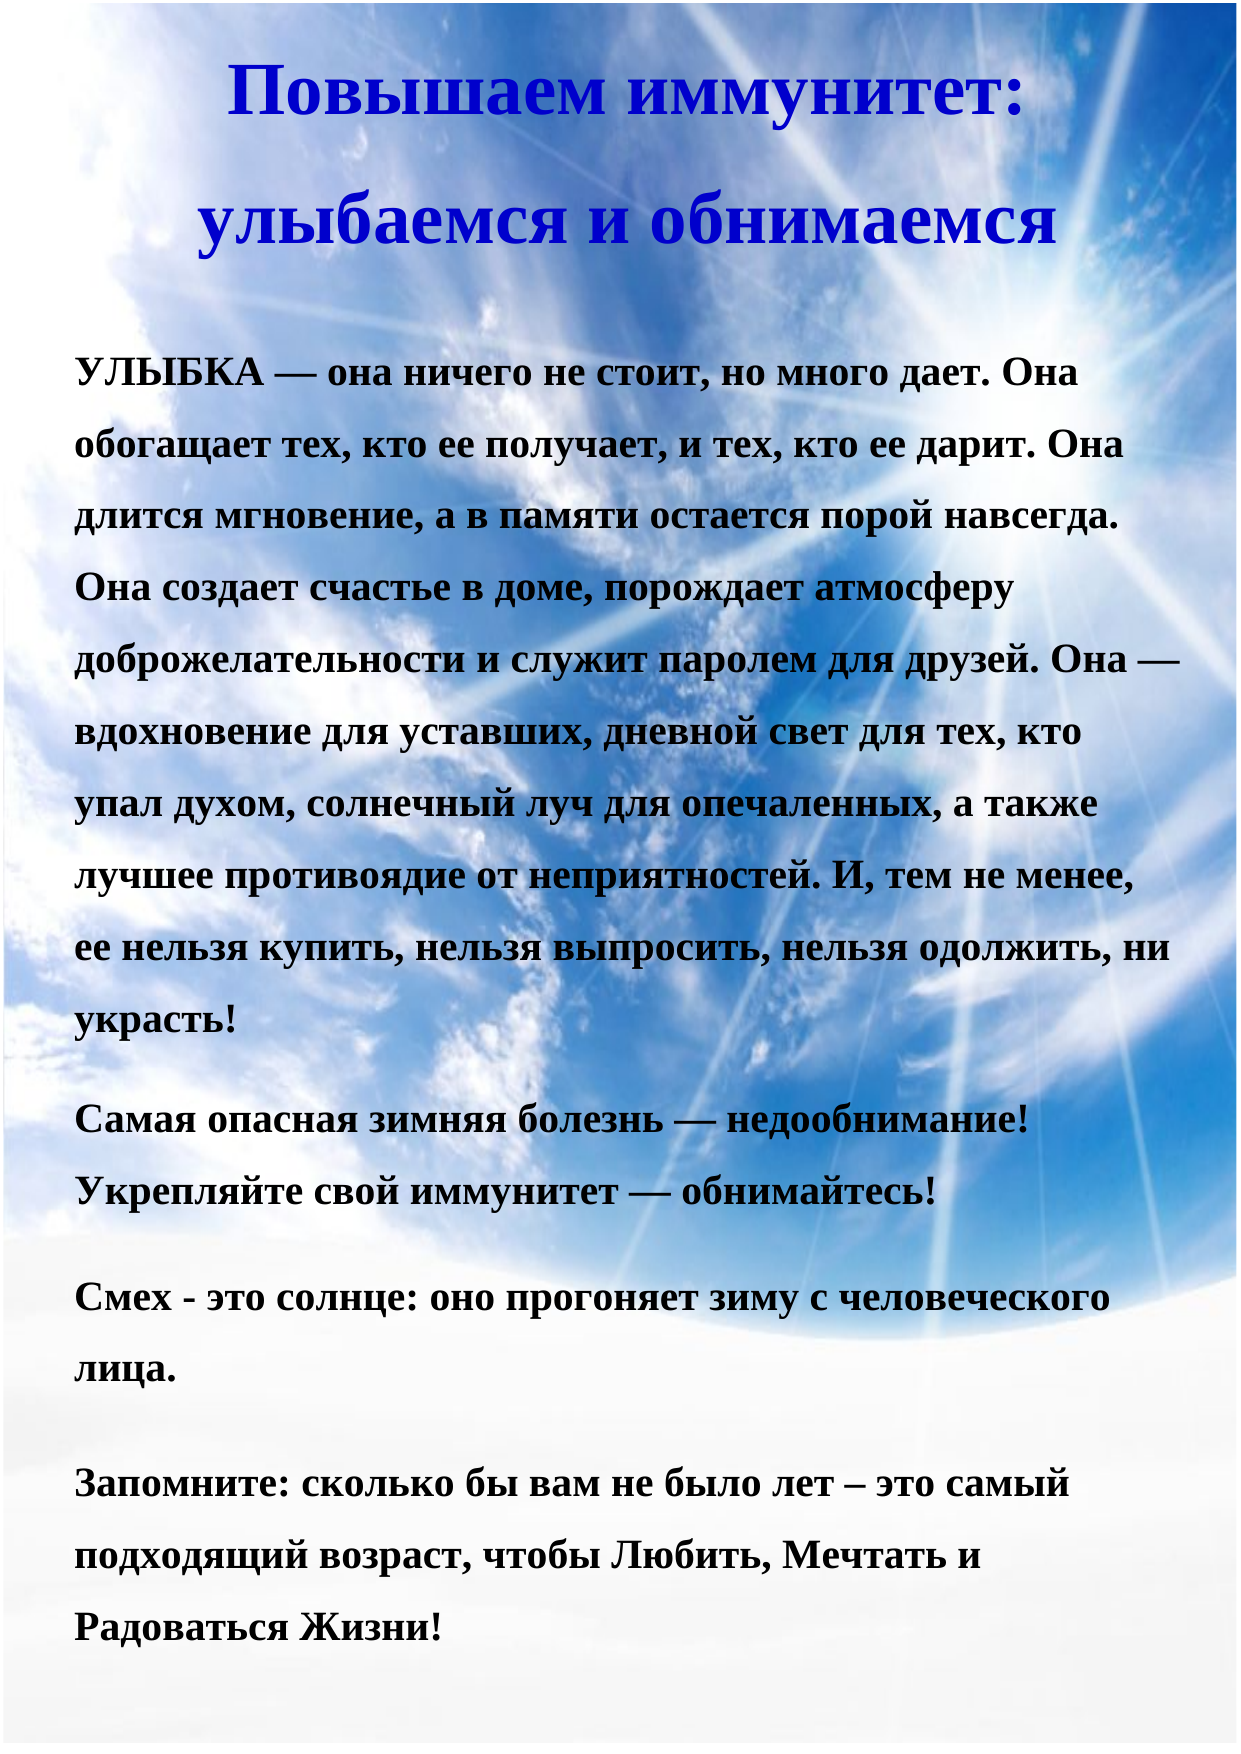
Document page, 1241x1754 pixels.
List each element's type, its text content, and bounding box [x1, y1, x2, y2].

text Повышаем иммунитет: улыбаемся и обнимаемся [74, 44, 1181, 260]
picture [3, 3, 1237, 1743]
text Самая опасная зимняя болезнь — недообнимание! Укрепляйте свой иммунитет — обнимайтесь! [74, 1094, 1181, 1257]
text УЛЫБКА — она ничего не стоит, но много дает. Она обогащает тех, кто ее получает, и тех, кто ее дарит. Она длится мгновение, а в памяти остается порой навсегда. Она создает счастье в доме, порождает атмосферу доброжелательности и служит паролем для друзей. Она — вдохновение для уставших, дневной свет для тех, кто упал духом, солнечный луч для опечаленных, а также лучшее противоядие от неприятностей. И, тем не менее, ее нельзя купить, нельзя выпросить, нельзя одолжить, ни украсть! [74, 346, 1181, 1041]
text Запомните: сколько бы вам не было лет – это самый подходящий возраст, чтобы Любить, Мечтать и Радоваться Жизни! [74, 1415, 1181, 1649]
text Смех - это солнце: оно прогоняет зиму с человеческого лица. [74, 1271, 1181, 1391]
